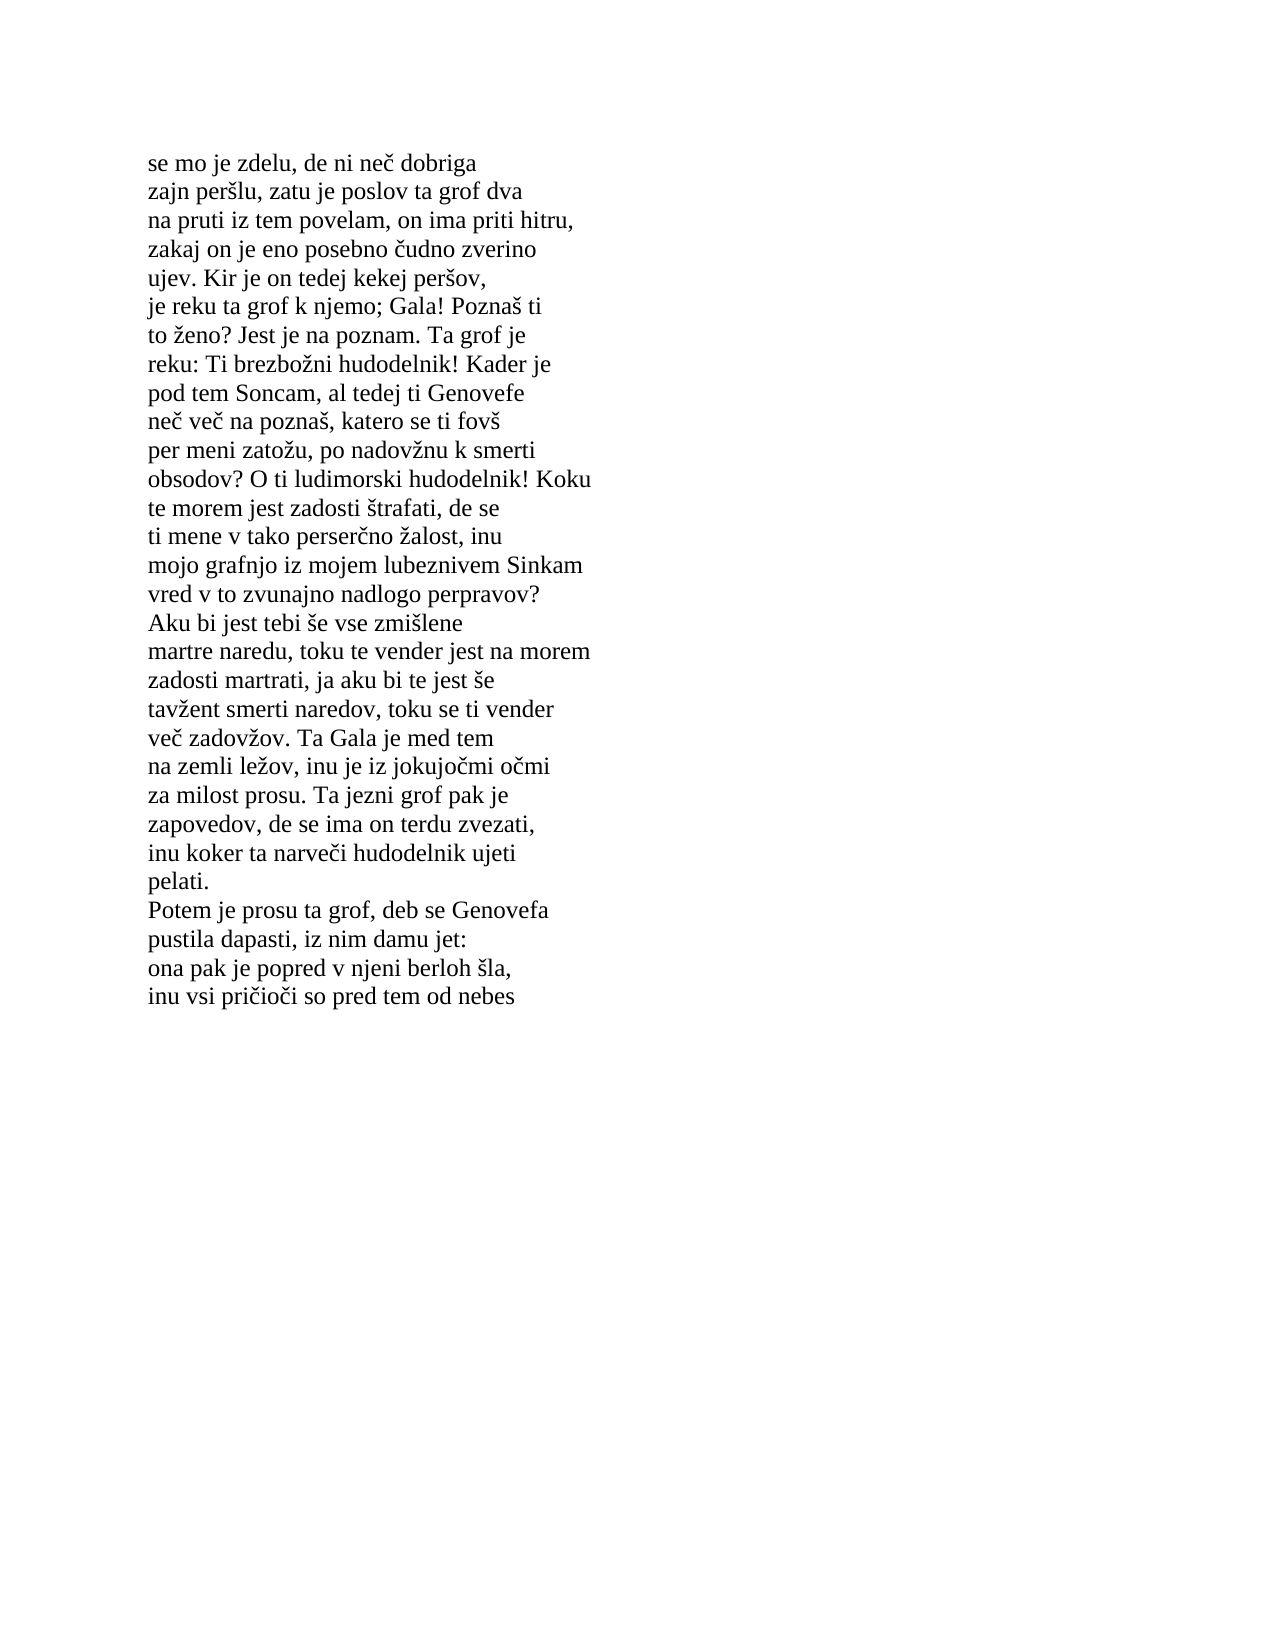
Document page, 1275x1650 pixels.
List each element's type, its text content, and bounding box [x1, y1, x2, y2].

text tavžent smerti naredov, toku se ti vender [148, 694, 1127, 723]
text pustila dapasti, iz nim damu jet: [148, 924, 1127, 953]
text inu vsi pričioči so pred tem od nebes [148, 981, 1127, 1010]
text neč več na poznaš, katero se ti fovš [148, 406, 1127, 435]
text na zemli ležov, inu je iz jokujočmi očmi [148, 751, 1127, 780]
text to ženo? Jest je na poznam. Ta grof je [148, 320, 1127, 349]
text obsodov? O ti ludimorski hudodelnik! Koku [148, 464, 1127, 493]
text na pruti iz tem povelam, on ima priti hitru, [148, 205, 1127, 234]
text inu koker ta narveči hudodelnik ujeti [148, 838, 1127, 866]
text je reku ta grof k njemo; Gala! Poznaš ti [148, 291, 1127, 320]
text zapovedov, de se ima on terdu zvezati, [148, 809, 1127, 838]
text vred v to zvunajno nadlogo perpravov? [148, 579, 1127, 608]
text za milost prosu. Ta jezni grof pak je [148, 780, 1127, 809]
text zadosti martrati, ja aku bi te jest še [148, 665, 1127, 694]
text zajn peršlu, zatu je poslov ta grof dva [148, 176, 1127, 205]
text per meni zatožu, po nadovžnu k smerti [148, 435, 1127, 464]
text se mo je zdelu, de ni neč dobriga [148, 148, 1127, 176]
text reku: Ti brezbožni hudodelnik! Kader je [148, 349, 1127, 378]
text pelati. [148, 866, 1127, 895]
text pod tem Soncam, al tedej ti Genovefe [148, 378, 1127, 406]
text ti mene v tako perserčno žalost, inu [148, 521, 1127, 550]
text te morem jest zadosti štrafati, de se [148, 493, 1127, 521]
text martre naredu, toku te vender jest na morem [148, 636, 1127, 665]
text Potem je prosu ta grof, deb se Genovefa [148, 895, 1127, 924]
text mojo grafnjo iz mojem lubeznivem Sinkam [148, 550, 1127, 579]
text Aku bi jest tebi še vse zmišlene [148, 608, 1127, 636]
text ujev. Kir je on tedej kekej peršov, [148, 263, 1127, 291]
text ona pak je popred v njeni berloh šla, [148, 953, 1127, 981]
text več zadovžov. Ta Gala je med tem [148, 723, 1127, 751]
text zakaj on je eno posebno čudno zverino [148, 234, 1127, 263]
